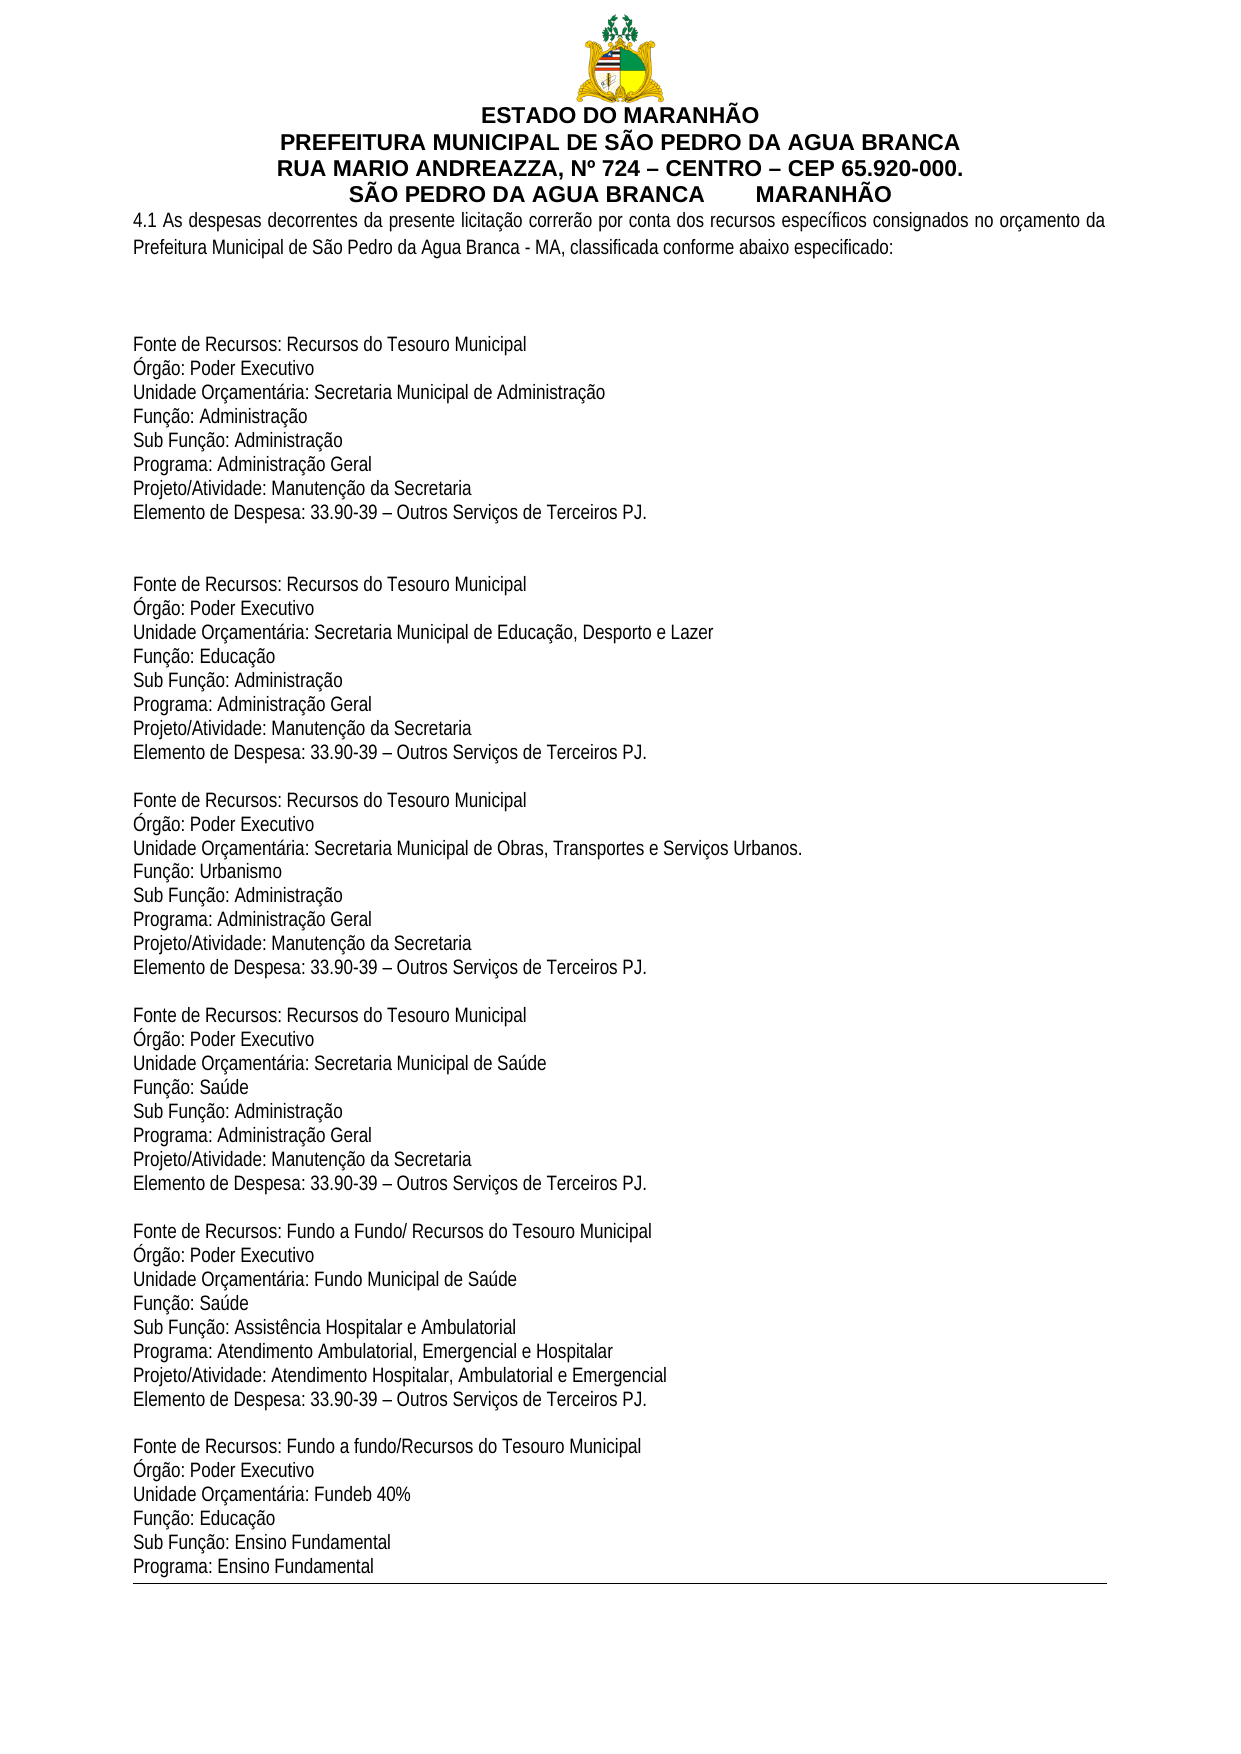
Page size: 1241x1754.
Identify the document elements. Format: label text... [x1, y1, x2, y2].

text 4.1 As despesas decorrentes da presente licitação correrão por conta dos recursos específicos consignados no orçamento da Prefeitura Municipal de São Pedro da Agua Branca - MA, classificada conforme abaixo especificado: [133, 208, 1107, 259]
text Programa: Atendimento Ambulatorial, Emergencial e Hospitalar [133, 1338, 1107, 1362]
text Função: Educação [133, 644, 1107, 668]
text Sub Função: Administração [133, 428, 1107, 452]
text Fonte de Recursos: Recursos do Tesouro Municipal [133, 787, 1107, 811]
text Programa: Administração Geral [133, 692, 1107, 716]
text Fonte de Recursos: Recursos do Tesouro Municipal [133, 332, 1107, 356]
text Sub Função: Ensino Fundamental [133, 1530, 1107, 1554]
text Elemento de Despesa: 33.90-39 – Outros Serviços de Terceiros PJ. [133, 955, 1107, 979]
text Função: Saúde [133, 1291, 1107, 1314]
text Função: Educação [133, 1506, 1107, 1530]
text Sub Função: Administração [133, 1099, 1107, 1123]
text Unidade Orçamentária: Secretaria Municipal de Saúde [133, 1051, 1107, 1075]
text Programa: Ensino Fundamental [133, 1554, 1107, 1578]
text Sub Função: Administração [133, 883, 1107, 907]
text Fonte de Recursos: Recursos do Tesouro Municipal [133, 1003, 1107, 1027]
text Projeto/Atividade: Manutenção da Secretaria [133, 1147, 1107, 1171]
text Órgão: Poder Executivo [133, 811, 1107, 835]
text Programa: Administração Geral [133, 452, 1107, 476]
text Fonte de Recursos: Fundo a fundo/Recursos do Tesouro Municipal [133, 1434, 1107, 1458]
text Projeto/Atividade: Atendimento Hospitalar, Ambulatorial e Emergencial [133, 1362, 1107, 1386]
text Órgão: Poder Executivo [133, 1458, 1107, 1482]
text Unidade Orçamentária: Fundeb 40% [133, 1482, 1107, 1506]
text Projeto/Atividade: Manutenção da Secretaria [133, 931, 1107, 955]
text Unidade Orçamentária: Secretaria Municipal de Obras, Transportes e Serviços Urbanos. [133, 835, 1107, 859]
text Fonte de Recursos: Recursos do Tesouro Municipal [133, 572, 1107, 596]
text Elemento de Despesa: 33.90-39 – Outros Serviços de Terceiros PJ. [133, 1386, 1107, 1410]
text Unidade Orçamentária: Secretaria Municipal de Administração [133, 380, 1107, 404]
text Elemento de Despesa: 33.90-39 – Outros Serviços de Terceiros PJ. [133, 739, 1107, 763]
text Sub Função: Assistência Hospitalar e Ambulatorial [133, 1314, 1107, 1338]
text Programa: Administração Geral [133, 907, 1107, 931]
picture [576, 14, 664, 103]
text Elemento de Despesa: 33.90-39 – Outros Serviços de Terceiros PJ. [133, 499, 1107, 523]
text Projeto/Atividade: Manutenção da Secretaria [133, 716, 1107, 739]
text Sub Função: Administração [133, 668, 1107, 692]
text Unidade Orçamentária: Secretaria Municipal de Educação, Desporto e Lazer [133, 620, 1107, 644]
text Órgão: Poder Executivo [133, 596, 1107, 620]
text Função: Saúde [133, 1075, 1107, 1099]
text Órgão: Poder Executivo [133, 1027, 1107, 1051]
text Função: Administração [133, 404, 1107, 428]
text Função: Urbanismo [133, 859, 1107, 883]
text Projeto/Atividade: Manutenção da Secretaria [133, 476, 1107, 499]
text Elemento de Despesa: 33.90-39 – Outros Serviços de Terceiros PJ. [133, 1171, 1107, 1195]
text Unidade Orçamentária: Fundo Municipal de Saúde [133, 1267, 1107, 1291]
text Órgão: Poder Executivo [133, 356, 1107, 380]
text Fonte de Recursos: Fundo a Fundo/ Recursos do Tesouro Municipal [133, 1219, 1107, 1243]
text Órgão: Poder Executivo [133, 1243, 1107, 1267]
text Programa: Administração Geral [133, 1123, 1107, 1147]
